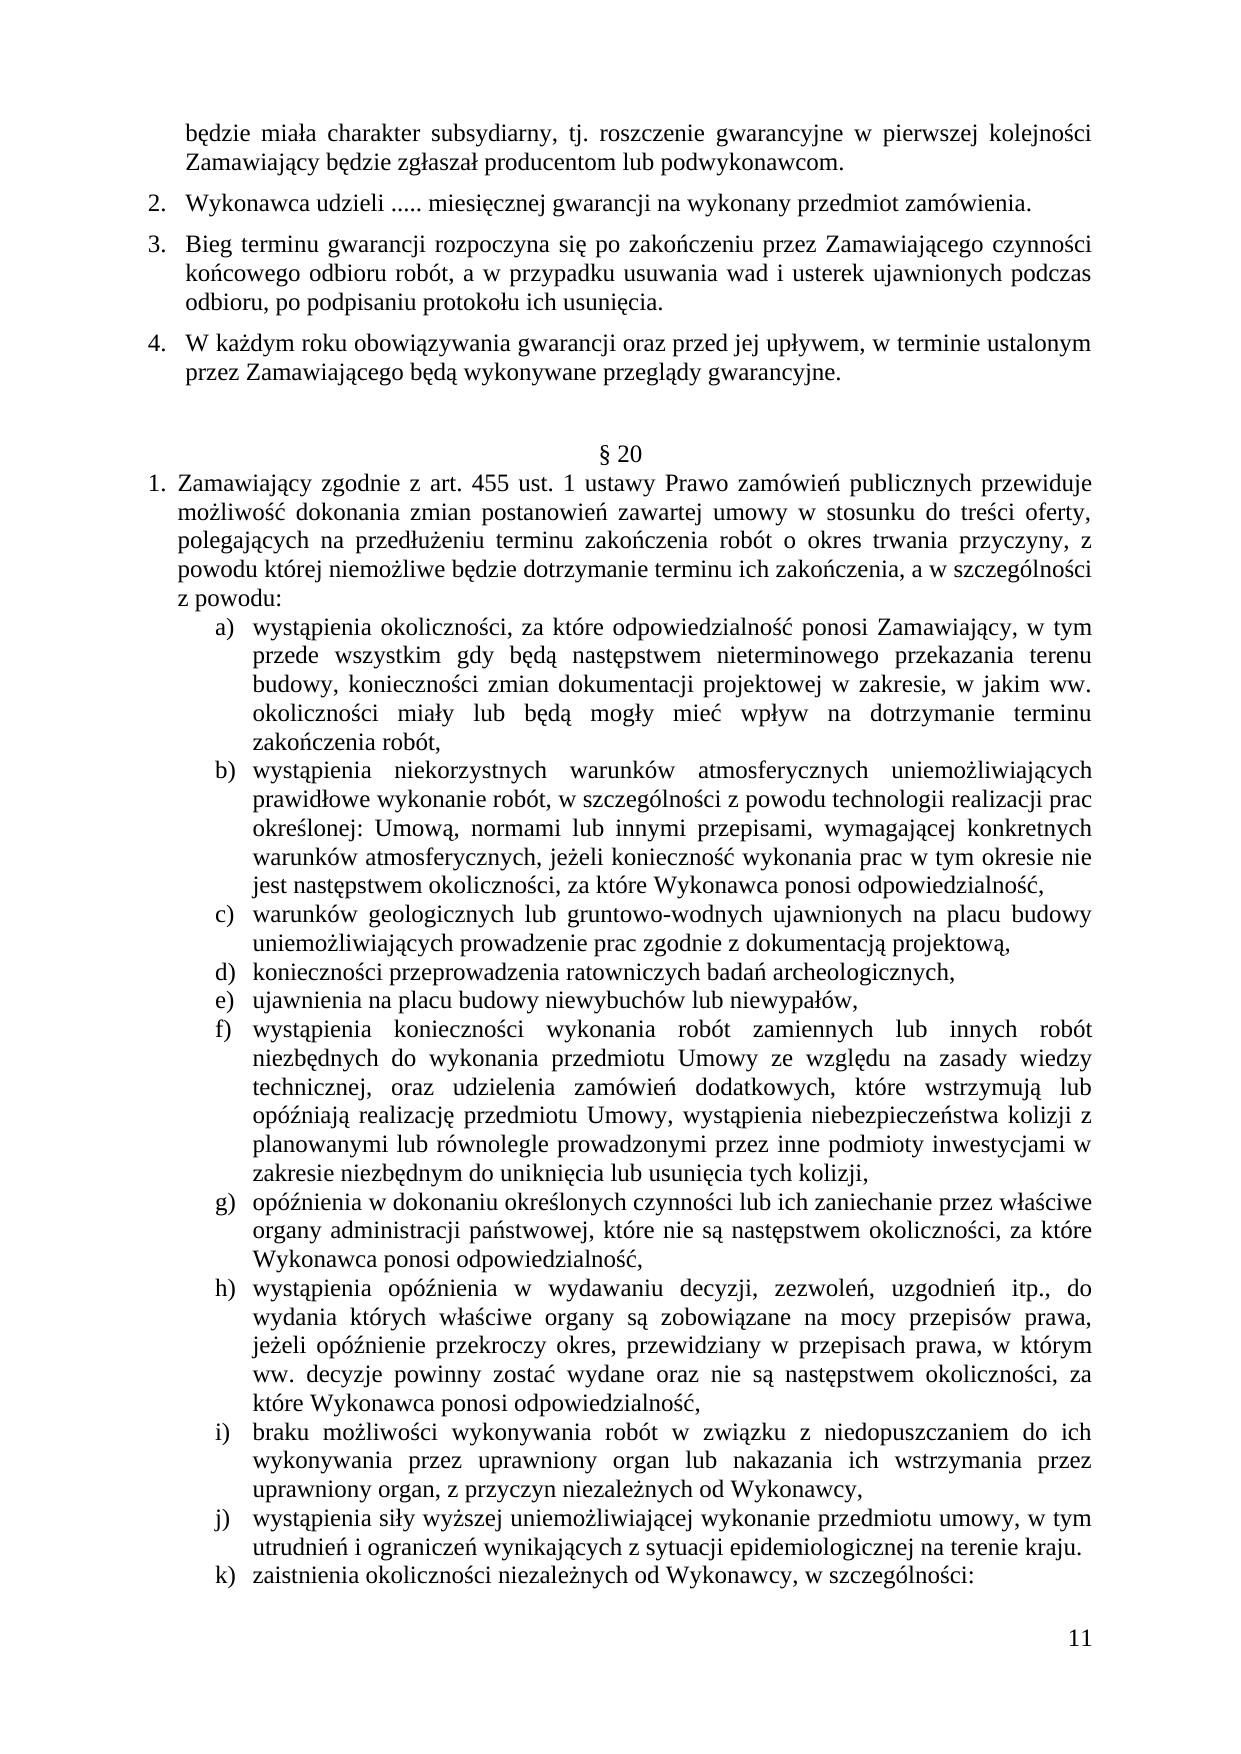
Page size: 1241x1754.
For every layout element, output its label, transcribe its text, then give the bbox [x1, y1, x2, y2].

list wystąpienia niekorzystnych warunków atmosferycznych uniemożliwiających prawidłowe wykonanie robót, w szczególności z powodu technologii realizacji prac określonej: Umową, normami lub innymi przepisami, wymagającej konkretnych warunków atmosferycznych, jeżeli konieczność wykonania prac w tym okresie nie jest następstwem okoliczności, za które Wykonawca ponosi odpowiedzialność, [215, 756, 1093, 899]
list wystąpienia okoliczności, za które odpowiedzialność ponosi Zamawiający, w tym przede wszystkim gdy będą następstwem nieterminowego przekazania terenu budowy, konieczności zmian dokumentacji projektowej w zakresie, w jakim ww. okoliczności miały lub będą mogły mieć wpływ na dotrzymanie terminu zakończenia robót, [215, 612, 1093, 756]
list Zamawiający zgodnie z art. 455 ust. 1 ustawy Prawo zamówień publicznych przewiduje możliwość dokonania zmian postanowień zawartej umowy w stosunku do treści oferty, polegających na przedłużeniu terminu zakończenia robót o okres trwania przyczyny, z powodu której niemożliwe będzie dotrzymanie terminu ich zakończenia, a w szczególności z powodu: [148, 468, 1093, 612]
text § 20 [148, 439, 1093, 468]
list warunków geologicznych lub gruntowo-wodnych ujawnionych na placu budowy uniemożliwiających prowadzenie prac zgodnie z dokumentacją projektową, [215, 899, 1093, 957]
list ujawnienia na placu budowy niewybuchów lub niewypałów, [215, 986, 1093, 1014]
list Bieg terminu gwarancji rozpoczyna się po zakończeniu przez Zamawiającego czynności końcowego odbioru robót, a w przypadku usuwania wad i usterek ujawnionych podczas odbioru, po podpisaniu protokołu ich usunięcia. [148, 229, 1093, 316]
list wystąpienia opóźnienia w wydawaniu decyzji, zezwoleń, uzgodnień itp., do wydania których właściwe organy są zobowiązane na mocy przepisów prawa, jeżeli opóźnienie przekroczy okres, przewidziany w przepisach prawa, w którym ww. decyzje powinny zostać wydane oraz nie są następstwem okoliczności, za które Wykonawca ponosi odpowiedzialność, [215, 1273, 1093, 1417]
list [148, 118, 1093, 176]
list braku możliwości wykonywania robót w związku z niedopuszczaniem do ich wykonywania przez uprawniony organ lub nakazania ich wstrzymania przez uprawniony organ, z przyczyn niezależnych od Wykonawcy, [215, 1417, 1093, 1503]
list zaistnienia okoliczności niezależnych od Wykonawcy, w szczególności: [215, 1561, 1093, 1589]
list konieczności przeprowadzenia ratowniczych badań archeologicznych, [215, 957, 1093, 986]
list wystąpienia konieczności wykonania robót zamiennych lub innych robót niezbędnych do wykonania przedmiotu Umowy ze względu na zasady wiedzy technicznej, oraz udzielenia zamówień dodatkowych, które wstrzymują lub opóźniają realizację przedmiotu Umowy, wystąpienia niebezpieczeństwa kolizji z planowanymi lub równolegle prowadzonymi przez inne podmioty inwestycjami w zakresie niezbędnym do uniknięcia lub usunięcia tych kolizji, [215, 1014, 1093, 1187]
list opóźnienia w dokonaniu określonych czynności lub ich zaniechanie przez właściwe organy administracji państwowej, które nie są następstwem okoliczności, za które Wykonawca ponosi odpowiedzialność, [215, 1187, 1093, 1273]
list Wykonawca udzieli ..... miesięcznej gwarancji na wykonany przedmiot zamówienia. [148, 188, 1093, 217]
list wystąpienia siły wyższej uniemożliwiającej wykonanie przedmiotu umowy, w tym utrudnień i ograniczeń wynikających z sytuacji epidemiologicznej na terenie kraju. [215, 1503, 1093, 1561]
list W każdym roku obowiązywania gwarancji oraz przed jej upływem, w terminie ustalonym przez Zamawiającego będą wykonywane przeglądy gwarancyjne. [148, 328, 1093, 386]
